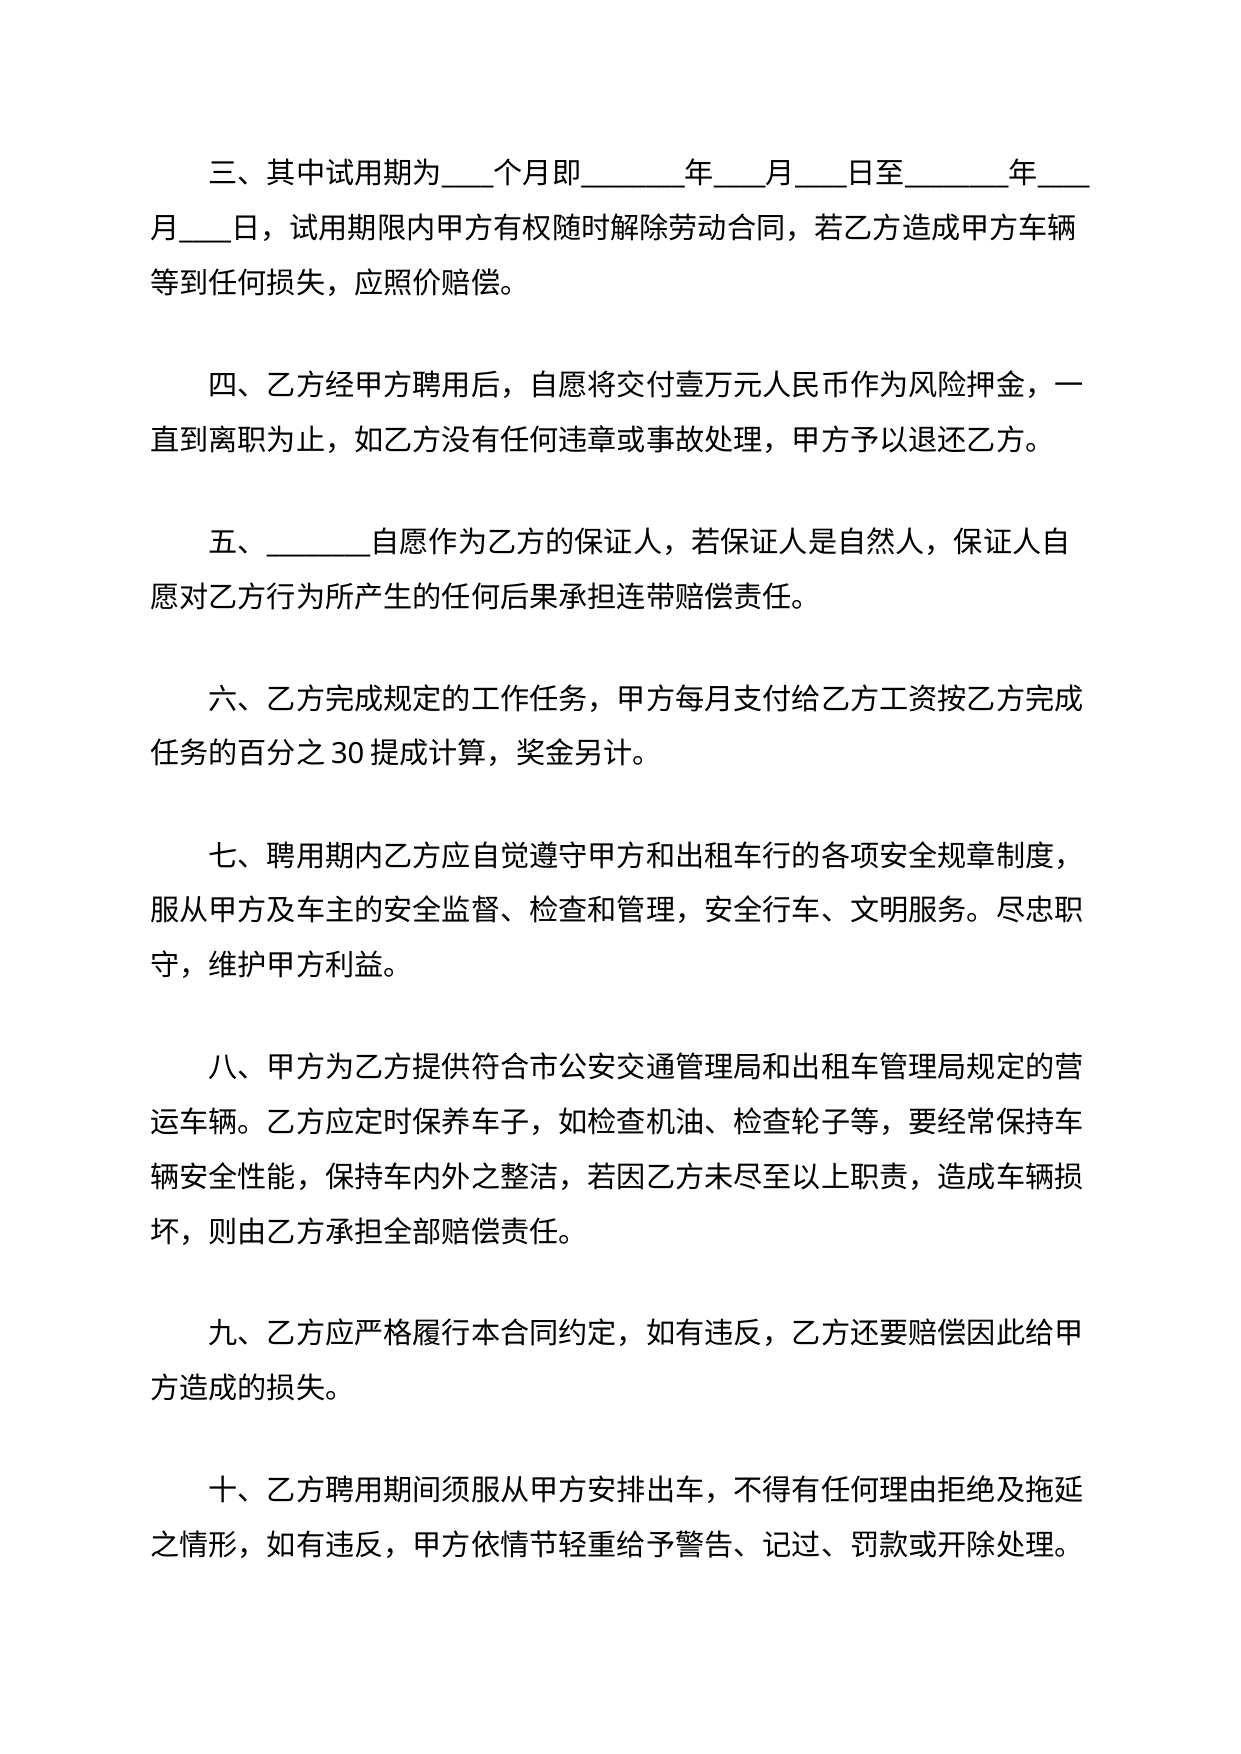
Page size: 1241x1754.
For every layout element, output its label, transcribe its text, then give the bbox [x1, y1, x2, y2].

text 三、其中试用期为____个月即________年____月____日至________年____月____日，试用期限内甲方有权随时解除劳动合同，若乙方造成甲方车辆等到任何损失，应照价赔偿。 [150, 150, 1090, 302]
text 十、乙方聘用期间须服从甲方安排出车，不得有任何理由拒绝及拖延之情形，如有违反，甲方依情节轻重给予警告、记过、罚款或开除处理。 [150, 1467, 1090, 1564]
text 五、________自愿作为乙方的保证人，若保证人是自然人，保证人自愿对乙方行为所产生的任何后果承担连带赔偿责任。 [150, 518, 1090, 616]
text 六、乙方完成规定的工作任务，甲方每月支付给乙方工资按乙方完成任务的百分之30提成计算，奖金另计。 [150, 675, 1090, 772]
text 八、甲方为乙方提供符合市公安交通管理局和出租车管理局规定的营运车辆。乙方应定时保养车子，如检查机油、检查轮子等，要经常保持车辆安全性能，保持车内外之整洁，若因乙方未尽至以上职责，造成车辆损坏，则由乙方承担全部赔偿责任。 [150, 1044, 1090, 1251]
text 四、乙方经甲方聘用后，自愿将交付壹万元人民币作为风险押金，一直到离职为止，如乙方没有任何违章或事故处理，甲方予以退还乙方。 [150, 362, 1090, 459]
text 七、聘用期内乙方应自觉遵守甲方和出租车行的各项安全规章制度，服从甲方及车主的安全监督、检查和管理，安全行车、文明服务。尽忠职守，维护甲方利益。 [150, 832, 1090, 984]
text 九、乙方应严格履行本合同约定，如有违反，乙方还要赔偿因此给甲方造成的损失。 [150, 1310, 1090, 1407]
